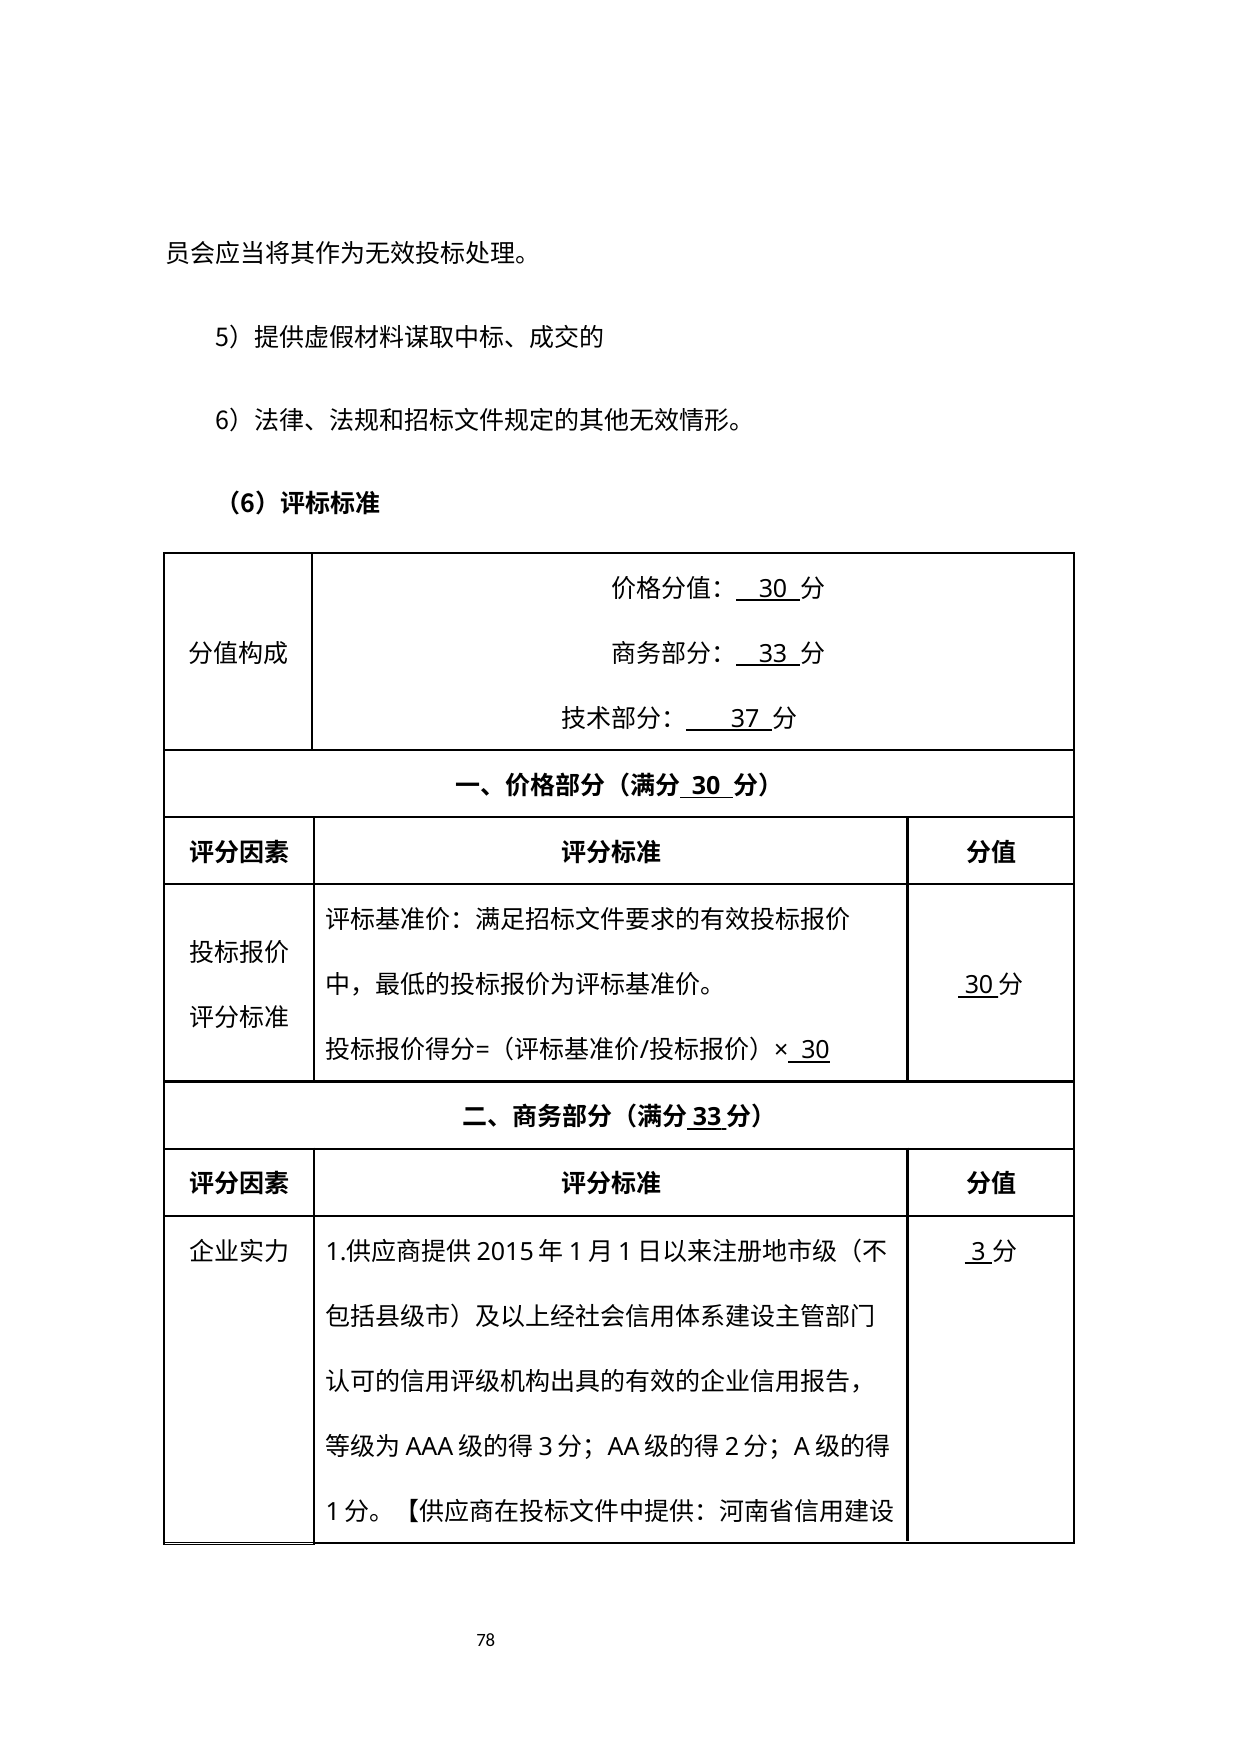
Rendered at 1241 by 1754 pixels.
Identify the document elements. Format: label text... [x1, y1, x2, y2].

table_cell 评分标准 [315, 818, 906, 883]
table_cell 投标报价 评分标准 [165, 885, 313, 1080]
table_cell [315, 1217, 907, 1542]
table_cell 评标基准价：满足招标文件要求的有效投标报价中，最低的投标报价为评标基准价。 投标报价得分=（评标基准价/投标报价）× 30 [315, 885, 906, 1080]
table_cell 分值 [909, 1150, 1073, 1214]
table_cell 30分 [909, 885, 1073, 1080]
table_cell 一、价格部分（满分 30 分） [165, 751, 1073, 816]
table_cell 评分因素 [165, 818, 313, 883]
table_cell 3 分 [908, 1217, 1073, 1542]
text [165, 219, 1087, 284]
text 6）法律、法规和招标文件规定的其他无效情形。 [165, 386, 1087, 451]
table_header 价格分值： 30 分 商务部分： 33 分 技术部分： 37 分 [313, 554, 1073, 749]
table_cell 评分因素 [165, 1150, 313, 1214]
table_cell 企业实力 [165, 1217, 313, 1542]
text （6）评标标准 [165, 469, 1087, 534]
table_cell 二、商务部分（满分 33分） [165, 1083, 1073, 1147]
table_cell 评分标准 [315, 1150, 906, 1214]
text 5）提供虚假材料谋取中标、成交的 [215, 303, 1087, 368]
table_cell 分值 [909, 818, 1073, 883]
table_header 分值构成 [165, 554, 311, 749]
